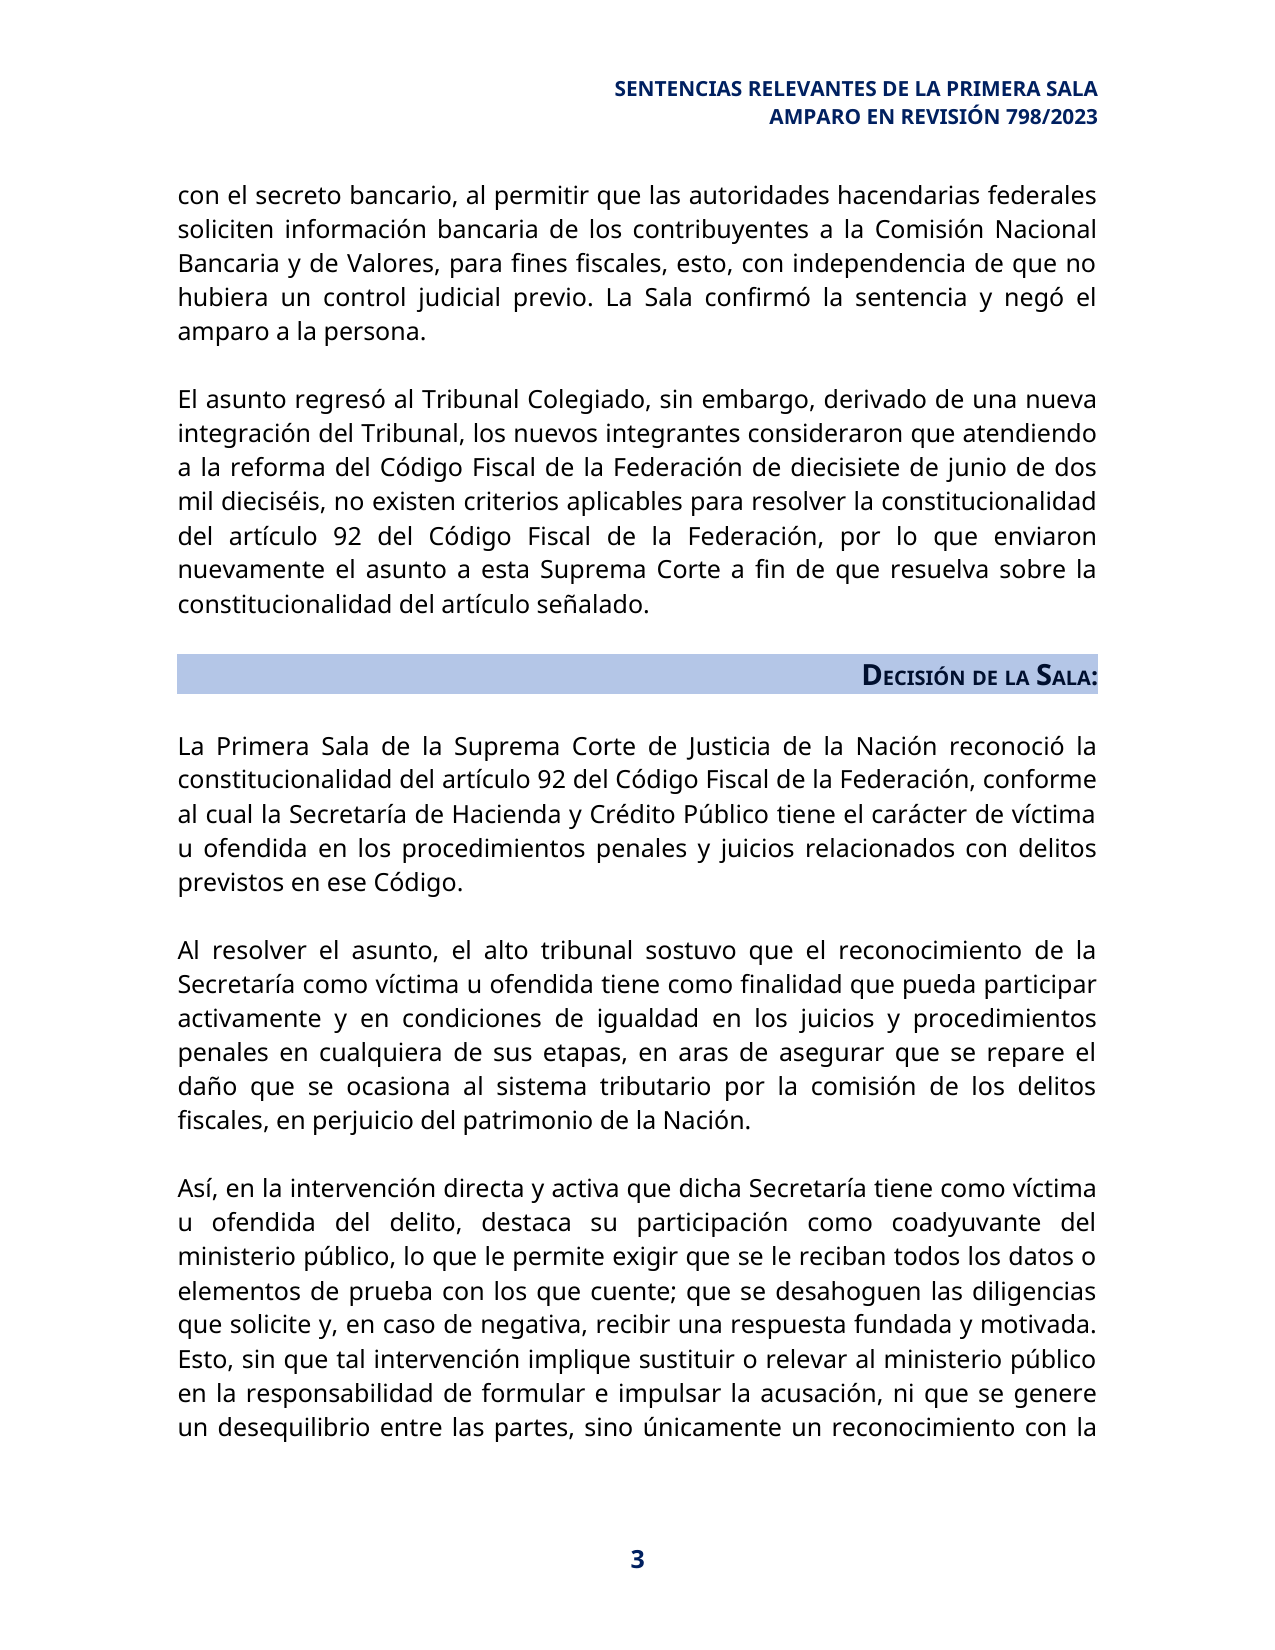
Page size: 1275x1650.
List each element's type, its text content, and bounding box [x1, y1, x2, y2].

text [177, 1171, 1098, 1443]
text Decisión de la Sala: [177, 654, 1098, 694]
text La Primera Sala de la Suprema Corte de Justicia de la Nación reconoció la constitucionalidad del artículo 92 del Código Fiscal de la Federación, conforme al cual la Secretaría de Hacienda y Crédito Público tiene el carácter de víctima u ofendida en los procedimientos penales y juicios relacionados con delitos previstos en ese Código. [177, 728, 1098, 898]
text Al resolver el asunto, el alto tribunal sostuvo que el reconocimiento de la Secretaría como víctima u ofendida tiene como finalidad que pueda participar activamente y en condiciones de igualdad en los juicios y procedimientos penales en cualquiera de sus etapas, en aras de asegurar que se repare el daño que se ocasiona al sistema tributario por la comisión de los delitos fiscales, en perjuicio del patrimonio de la Nación. [177, 932, 1098, 1137]
text El asunto regresó al Tribunal Colegiado, sin embargo, derivado de una nueva integración del Tribunal, los nuevos integrantes consideraron que atendiendo a la reforma del Código Fiscal de la Federación de diecisiete de junio de dos mil dieciséis, no existen criterios aplicables para resolver la constitucionalidad del artículo 92 del Código Fiscal de la Federación, por lo que enviaron nuevamente el asunto a esta Suprema Corte a fin de que resuelva sobre la constitucionalidad del artículo señalado. [177, 382, 1098, 620]
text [177, 177, 1098, 348]
